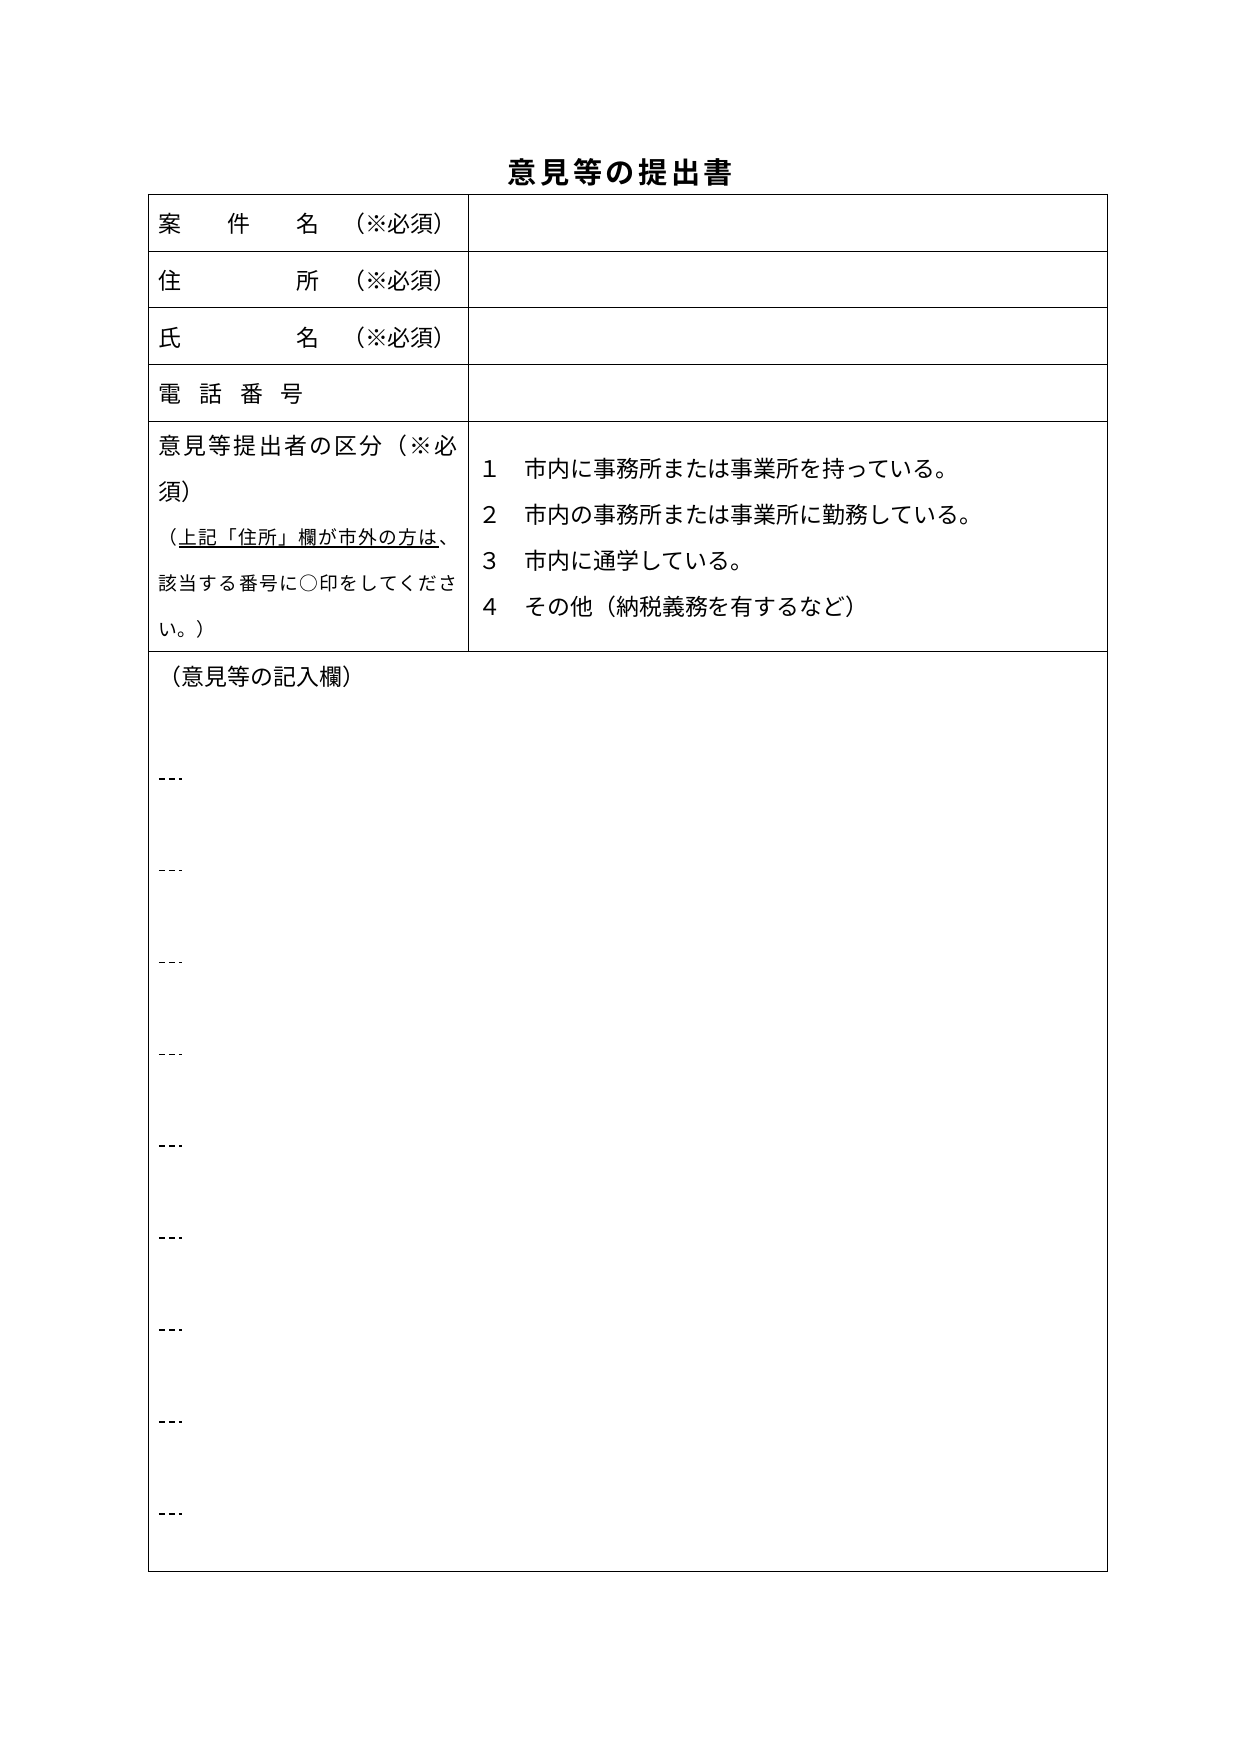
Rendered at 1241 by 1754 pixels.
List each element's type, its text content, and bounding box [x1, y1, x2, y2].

table_cell [469, 365, 1107, 421]
table_cell 電話番号 [149, 365, 468, 421]
table_cell １ 市内に事務所または事業所を持っている。 ２ 市内の事務所または事業所に勤務している。 ３ 市内に通学している。 ４ その他（納税義務を有するなど） [469, 422, 1107, 651]
table_cell 氏 名 （※必須） [149, 308, 468, 364]
table_header 案 件 名 （※必須） [149, 195, 468, 251]
table_cell 意見等提出者の区分（※必須） （上記「住所」欄が市外の方は、該当する番号に○印をしてください。） [149, 422, 468, 651]
table_cell [469, 308, 1107, 364]
table_cell （意見等の記入欄） [149, 652, 1107, 1571]
table_header [469, 195, 1107, 251]
table_cell [469, 252, 1107, 307]
text 意見等の提出書 [148, 148, 1092, 194]
table_cell 住 所 （※必須） [149, 252, 468, 307]
